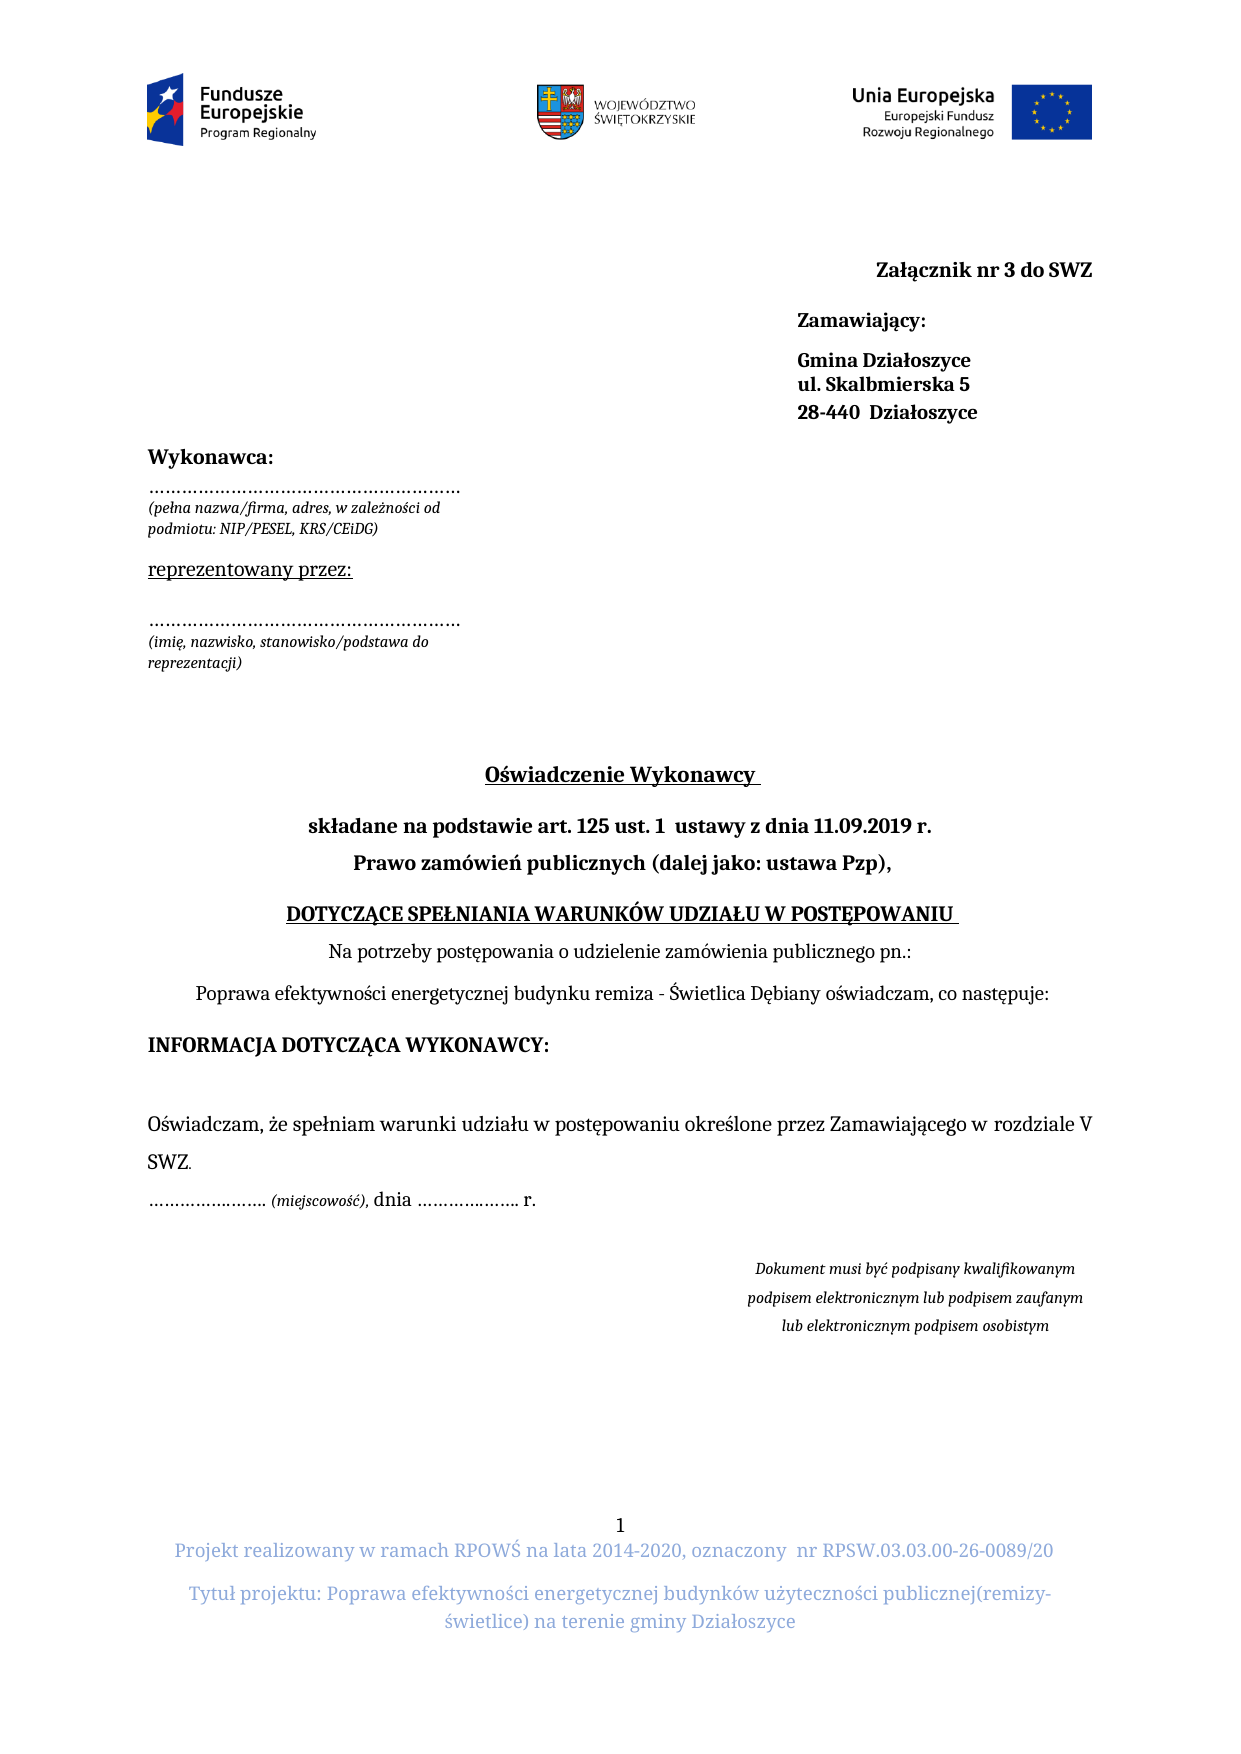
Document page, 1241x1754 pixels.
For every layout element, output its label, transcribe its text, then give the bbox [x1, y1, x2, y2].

text ul. Skalbmierska 5 [797, 373, 1093, 397]
picture [853, 73, 1092, 146]
text INFORMACJA DOTYCZĄCA WYKONAWCY: [148, 1033, 1093, 1058]
text składane na podstawie art. 125 ust. 1 ustawy z dnia 11.09.2019 r. [148, 813, 1093, 838]
text Prawo zamówień publicznych (dalej jako: ustawa Pzp), [148, 851, 1093, 876]
text Wykonawca: [148, 445, 1093, 470]
text Załącznik nr 3 do SWZ [694, 258, 1093, 283]
picture [147, 73, 316, 146]
text …………….……. (miejscowość), dnia ………….……. r. [148, 1187, 1093, 1211]
text DOTYCZĄCE SPEŁNIANIA WARUNKÓW UDZIAŁU W POSTĘPOWANIU [148, 901, 1093, 927]
text Oświadczam, że spełniam warunki udziału w postępowaniu określone przez Zamawiającego w rozdziale V SWZ. [148, 1112, 1093, 1175]
text ………………………………………………… [148, 474, 472, 499]
text Gmina Działoszyce [797, 349, 1093, 373]
picture [537, 73, 695, 146]
text Dokument musi być podpisany kwalifikowanym podpisem elektronicznym lub podpisem zaufanym lub elektronicznym podpisem osobistym [738, 1259, 1093, 1336]
text reprezentowany przez: [148, 557, 1093, 582]
text Poprawa efektywności energetycznej budynku remiza - Świetlica Dębiany oświadczam, co następuje: [148, 982, 1093, 1006]
text 28-440 Działoszyce [797, 401, 1093, 424]
text Na potrzeby postępowania o udzielenie zamówienia publicznego pn.: [148, 939, 1093, 963]
text Oświadczenie Wykonawcy [148, 761, 1093, 788]
text (pełna nazwa/firma, adres, w zależności od podmiotu: NIP/PESEL, KRS/CEiDG) [148, 499, 472, 539]
text (imię, nazwisko, stanowisko/podstawa do reprezentacji) [148, 632, 472, 672]
text Zamawiający: [797, 308, 1093, 332]
text ………………………………………………… [148, 607, 472, 632]
